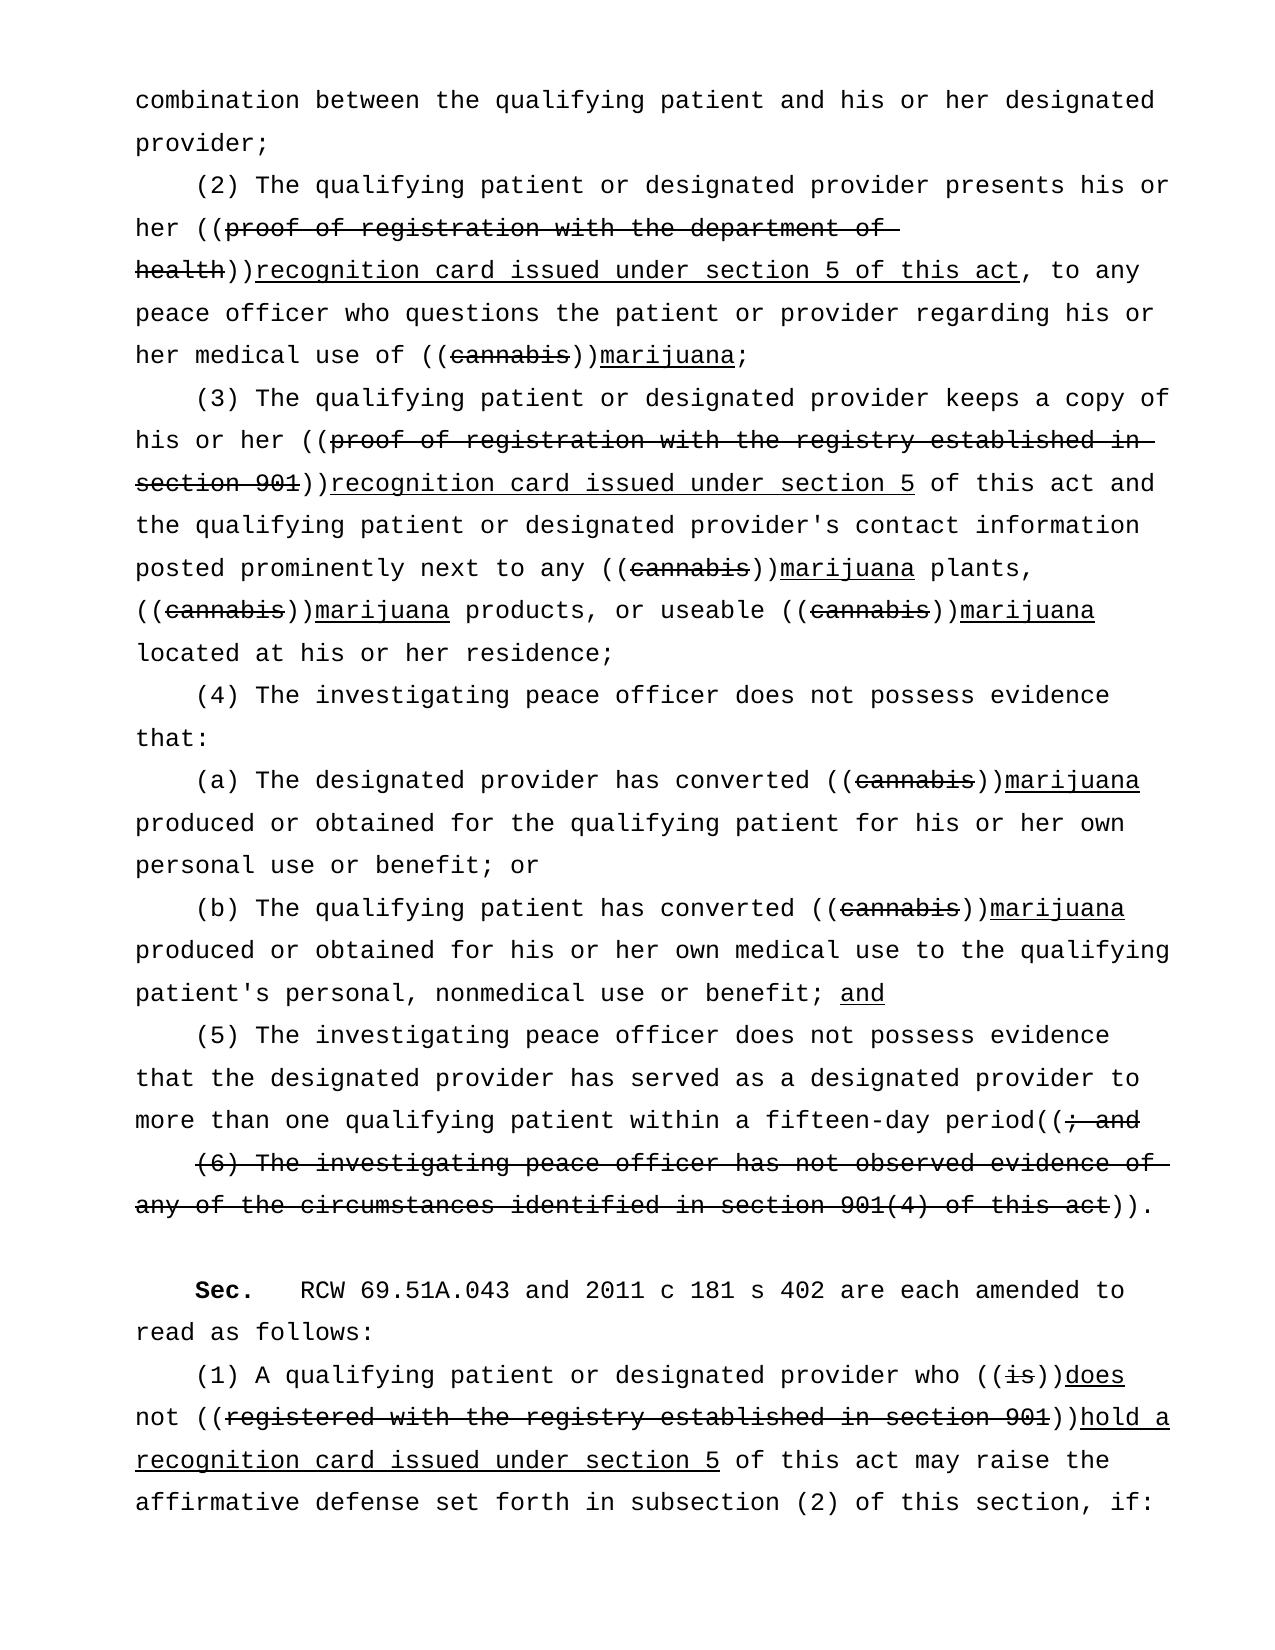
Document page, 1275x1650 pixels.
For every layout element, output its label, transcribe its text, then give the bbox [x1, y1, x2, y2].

text (1) A qualifying patient or designated provider who ((is))does not ((registered with the registry established in section 901))hold a recognition card issued under section 5 of this act may raise the affirmative defense set forth in subsection (2) of this section, if: [135, 1349, 1170, 1519]
text (4) The investigating peace officer does not possess evidence that: [135, 670, 1170, 755]
text Sec. RCW 69.51A.043 and 2011 c 181 s 402 are each amended to read as follows: [135, 1264, 1170, 1349]
text (5) The investigating peace officer does not possess evidence that the designated provider has served as a designated provider to more than one qualifying patient within a fifteen-day period((; and [135, 1010, 1170, 1137]
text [135, 75, 1170, 160]
text (6) The investigating peace officer has not observed evidence of any of the circumstances identified in section 901(4) of this act)). [135, 1137, 1170, 1222]
text (a) The designated provider has converted ((cannabis))marijuana produced or obtained for the qualifying patient for his or her own personal use or benefit; or [135, 755, 1170, 882]
text (3) The qualifying patient or designated provider keeps a copy of his or her ((proof of registration with the registry established in section 901))recognition card issued under section 5 of this act and the qualifying patient or designated provider's contact information posted prominently next to any ((cannabis))marijuana plants, ((cannabis))marijuana products, or useable ((cannabis))marijuana located at his or her residence; [135, 372, 1170, 670]
text (2) The qualifying patient or designated provider presents his or her ((proof of registration with the department of health))recognition card issued under section 5 of this act, to any peace officer who questions the patient or provider regarding his or her medical use of ((cannabis))marijuana; [135, 160, 1170, 372]
text (b) The qualifying patient has converted ((cannabis))marijuana produced or obtained for his or her own medical use to the qualifying patient's personal, nonmedical use or benefit; and [135, 882, 1170, 1010]
